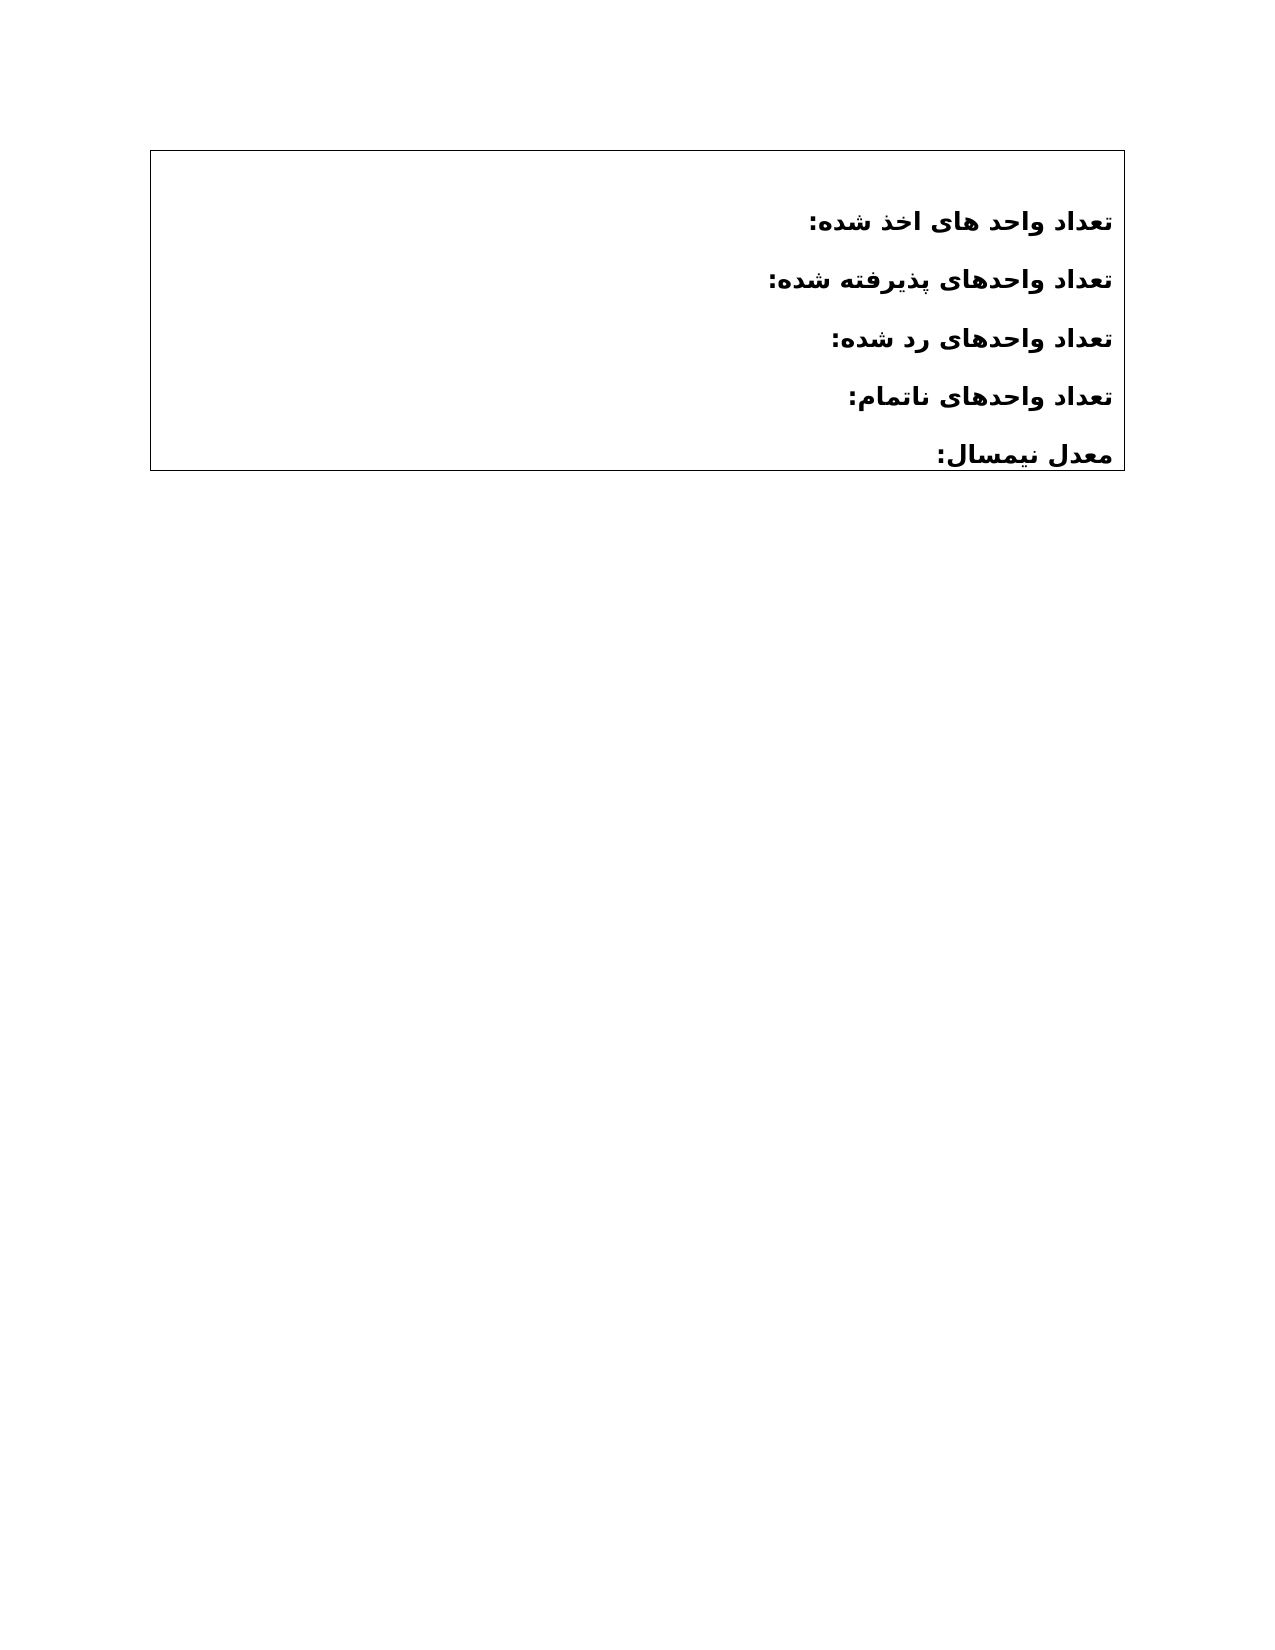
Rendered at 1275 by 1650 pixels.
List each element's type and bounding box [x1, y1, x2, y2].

table_header [151, 151, 1124, 469]
